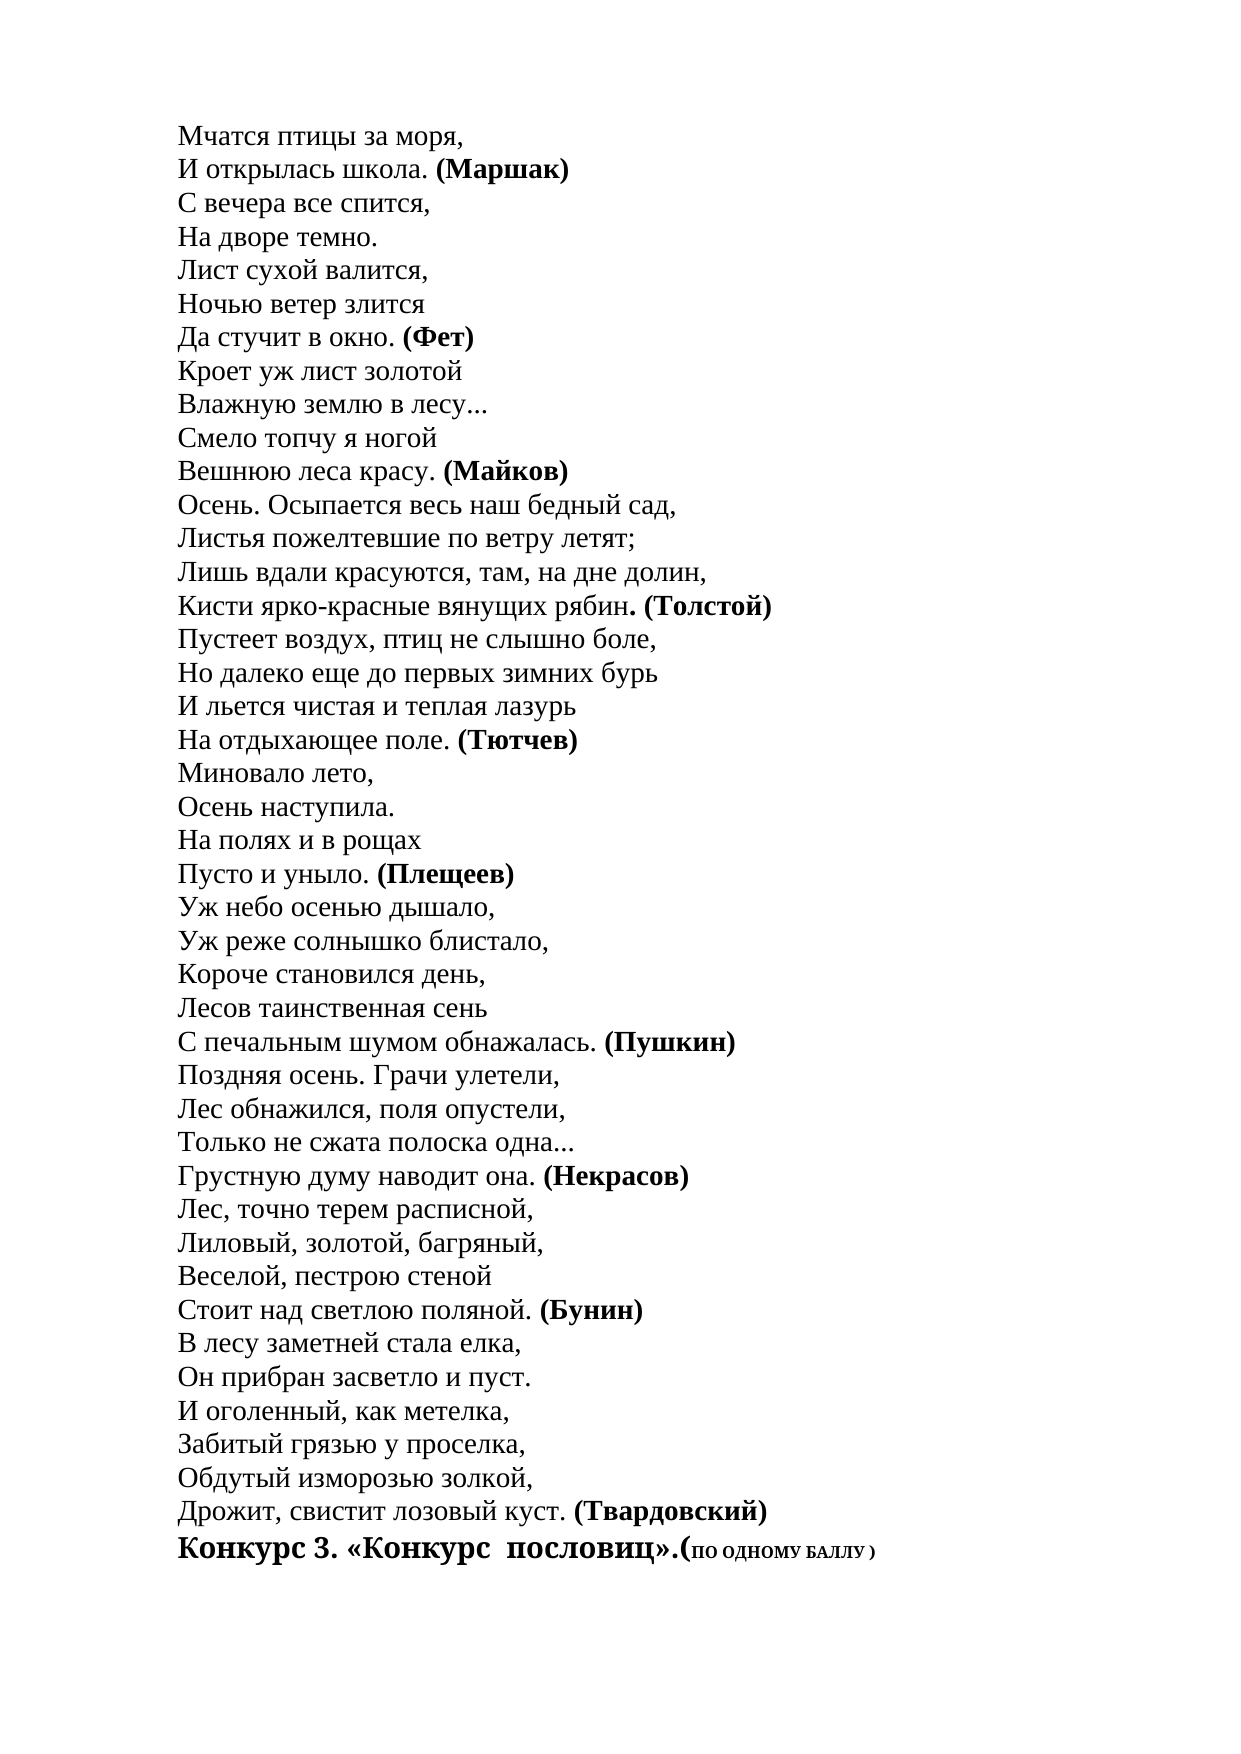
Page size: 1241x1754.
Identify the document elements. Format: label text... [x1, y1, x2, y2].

text Веселой, пестрою стеной [177, 1258, 1152, 1292]
text Ночью ветер злится [177, 286, 1152, 319]
text Стоит над светлою поляной. (Бунин) [177, 1292, 1152, 1326]
text В лесу заметней стала елка, Он прибран засветло и пуст. И оголенный, как метелка, Забитый грязью у проселка, Обдутый изморозью золкой, Дрожит, свистит лозовый куст. (Твардовский) [177, 1326, 1152, 1527]
text Да стучит в окно. (Фет) [177, 319, 1152, 353]
text Миновало лето, Осень наступила. На полях и в рощах Пусто и уныло. (Плещеев) [177, 755, 1152, 889]
text Лиловый, золотой, багряный, [177, 1225, 1152, 1258]
text Пустеет воздух, птиц не слышно боле, Но далеко еще до первых зимних бурь И льется чистая и теплая лазурь На отдыхающее поле. (Тютчев) [177, 621, 1152, 755]
text Кроет уж лист золотой Влажную землю в лесу... Смело топчу я ногой Вешнюю леса красу. (Майков) [177, 353, 1152, 487]
text С вечера все спится, [177, 185, 1152, 219]
text И открылась школа. (Маршак) [177, 152, 1152, 185]
text Лес, точно терем расписной, [177, 1191, 1152, 1225]
text Поздняя осень. Грачи улетели, Лес обнажился, поля опустели, Только не сжата полоска одна... Грустную думу наводит она. (Некрасов) [177, 1057, 1152, 1191]
text Осень. Осыпается весь наш бедный сад, Листья пожелтевшие по ветру летят; Лишь вдали красуются, там, на дне долин, Кисти ярко-красные вянущих рябин. (Толстой) [177, 487, 1152, 621]
text На дворе темно. [177, 219, 1152, 252]
text Конкурс 3. «Конкурс пословиц».(ПО ОДНОМУ БАЛЛУ ) [177, 1527, 1152, 1567]
text Уж небо осенью дышало, Уж реже солнышко блистало, Короче становился день, Лесов таинственная сень С печальным шумом обнажалась. (Пушкин) [177, 889, 1152, 1057]
text Лист сухой валится, [177, 252, 1152, 286]
text Мчатся птицы за моря, [177, 118, 1152, 152]
